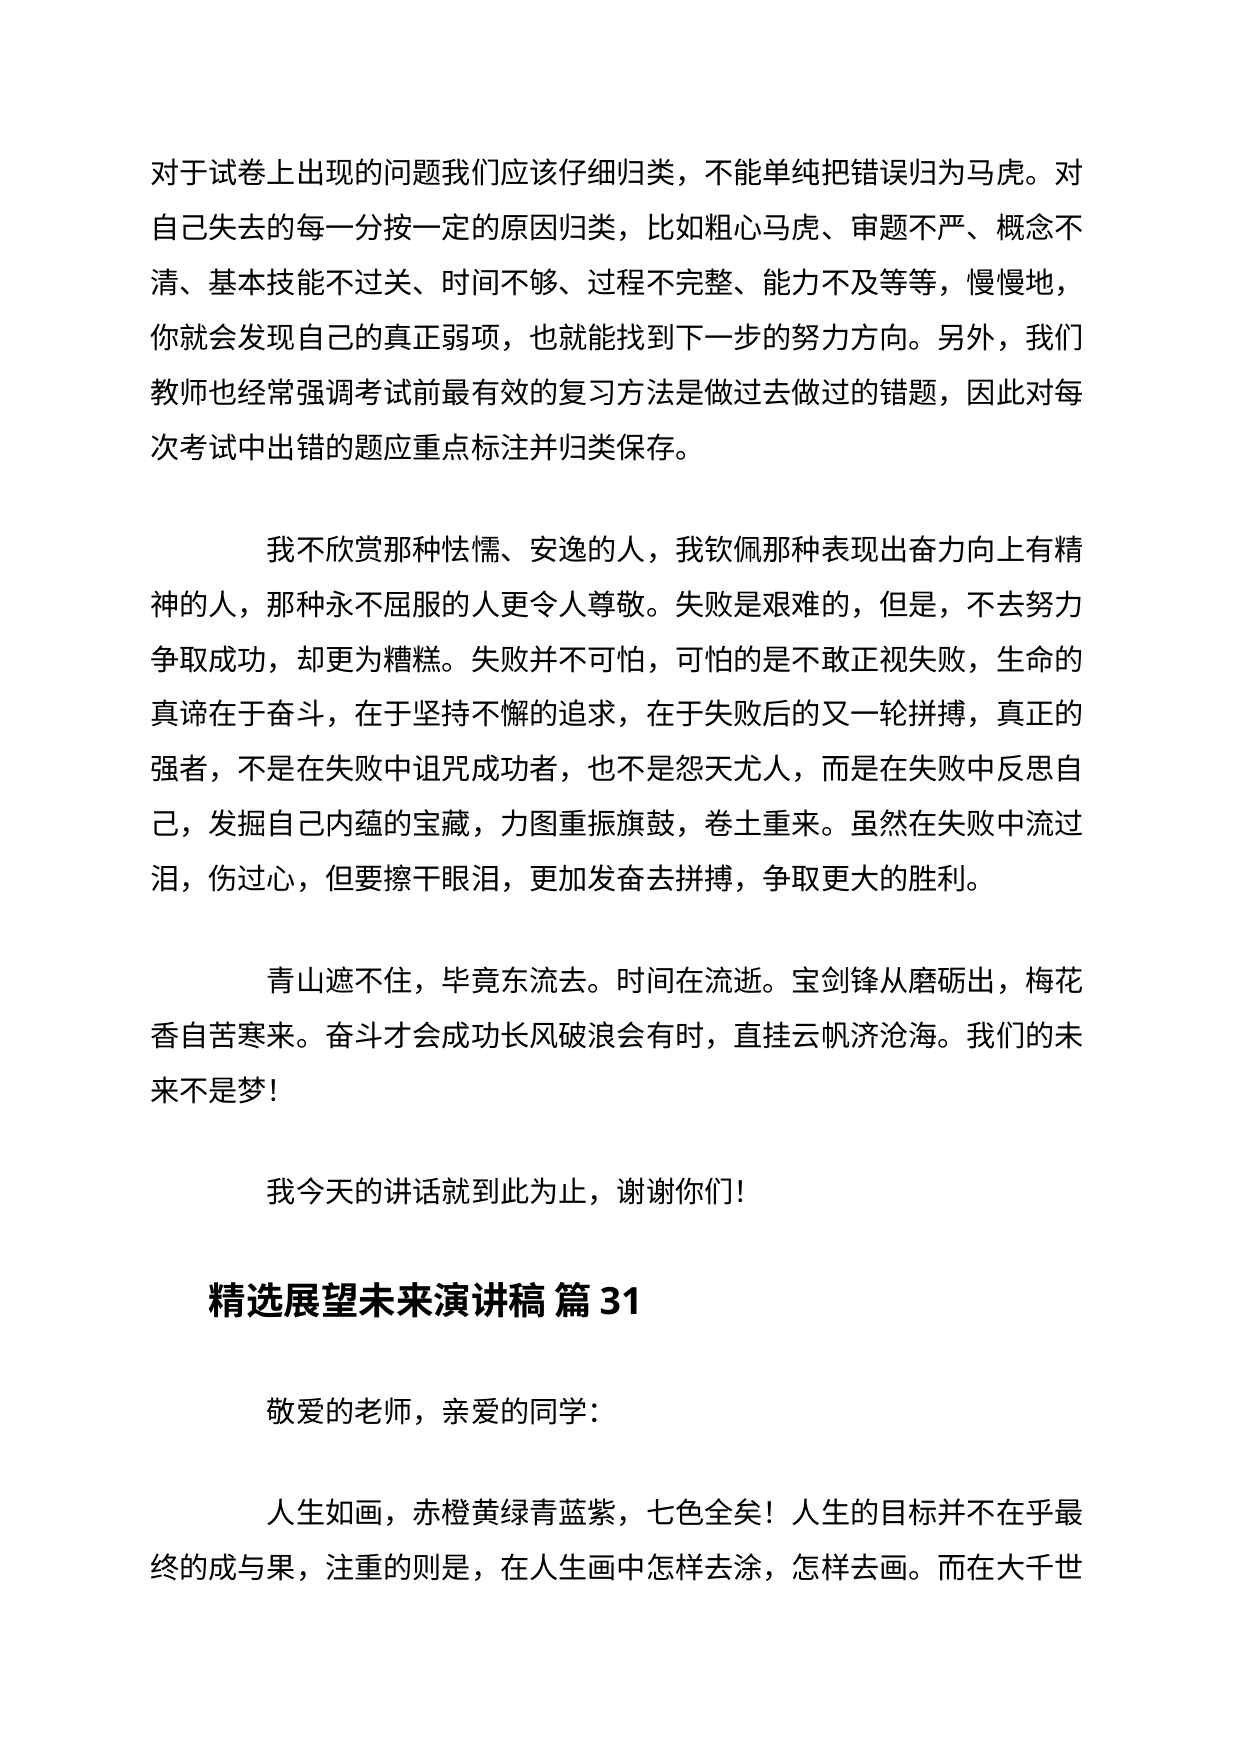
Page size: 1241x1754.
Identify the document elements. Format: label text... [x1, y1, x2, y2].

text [150, 1490, 1090, 1587]
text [150, 150, 1090, 467]
text 敬爱的老师，亲爱的同学： [150, 1388, 1090, 1431]
text 精选展望未来演讲稿 篇31 [150, 1271, 1090, 1325]
text 我不欣赏那种怯懦、安逸的人，我钦佩那种表现出奋力向上有精神的人，那种永不屈服的人更令人尊敬。失败是艰难的，但是，不去努力争取成功，却更为糟糕。失败并不可怕，可怕的是不敢正视失败，生命的真谛在于奋斗，在于坚持不懈的追求，在于失败后的又一轮拼搏，真正的强者，不是在失败中诅咒成功者，也不是怨天尤人，而是在失败中反思自己，发掘自己内蕴的宝藏，力图重振旗鼓，卷土重来。虽然在失败中流过泪，伤过心，但要擦干眼泪，更加发奋去拼搏，争取更大的胜利。 [150, 526, 1090, 898]
text 我今天的讲话就到此为止，谢谢你们！ [150, 1169, 1090, 1211]
text 青山遮不住，毕竟东流去。时间在流逝。宝剑锋从磨砺出，梅花香自苦寒来。奋斗才会成功长风破浪会有时，直挂云帆济沧海。我们的未来不是梦！ [150, 957, 1090, 1109]
